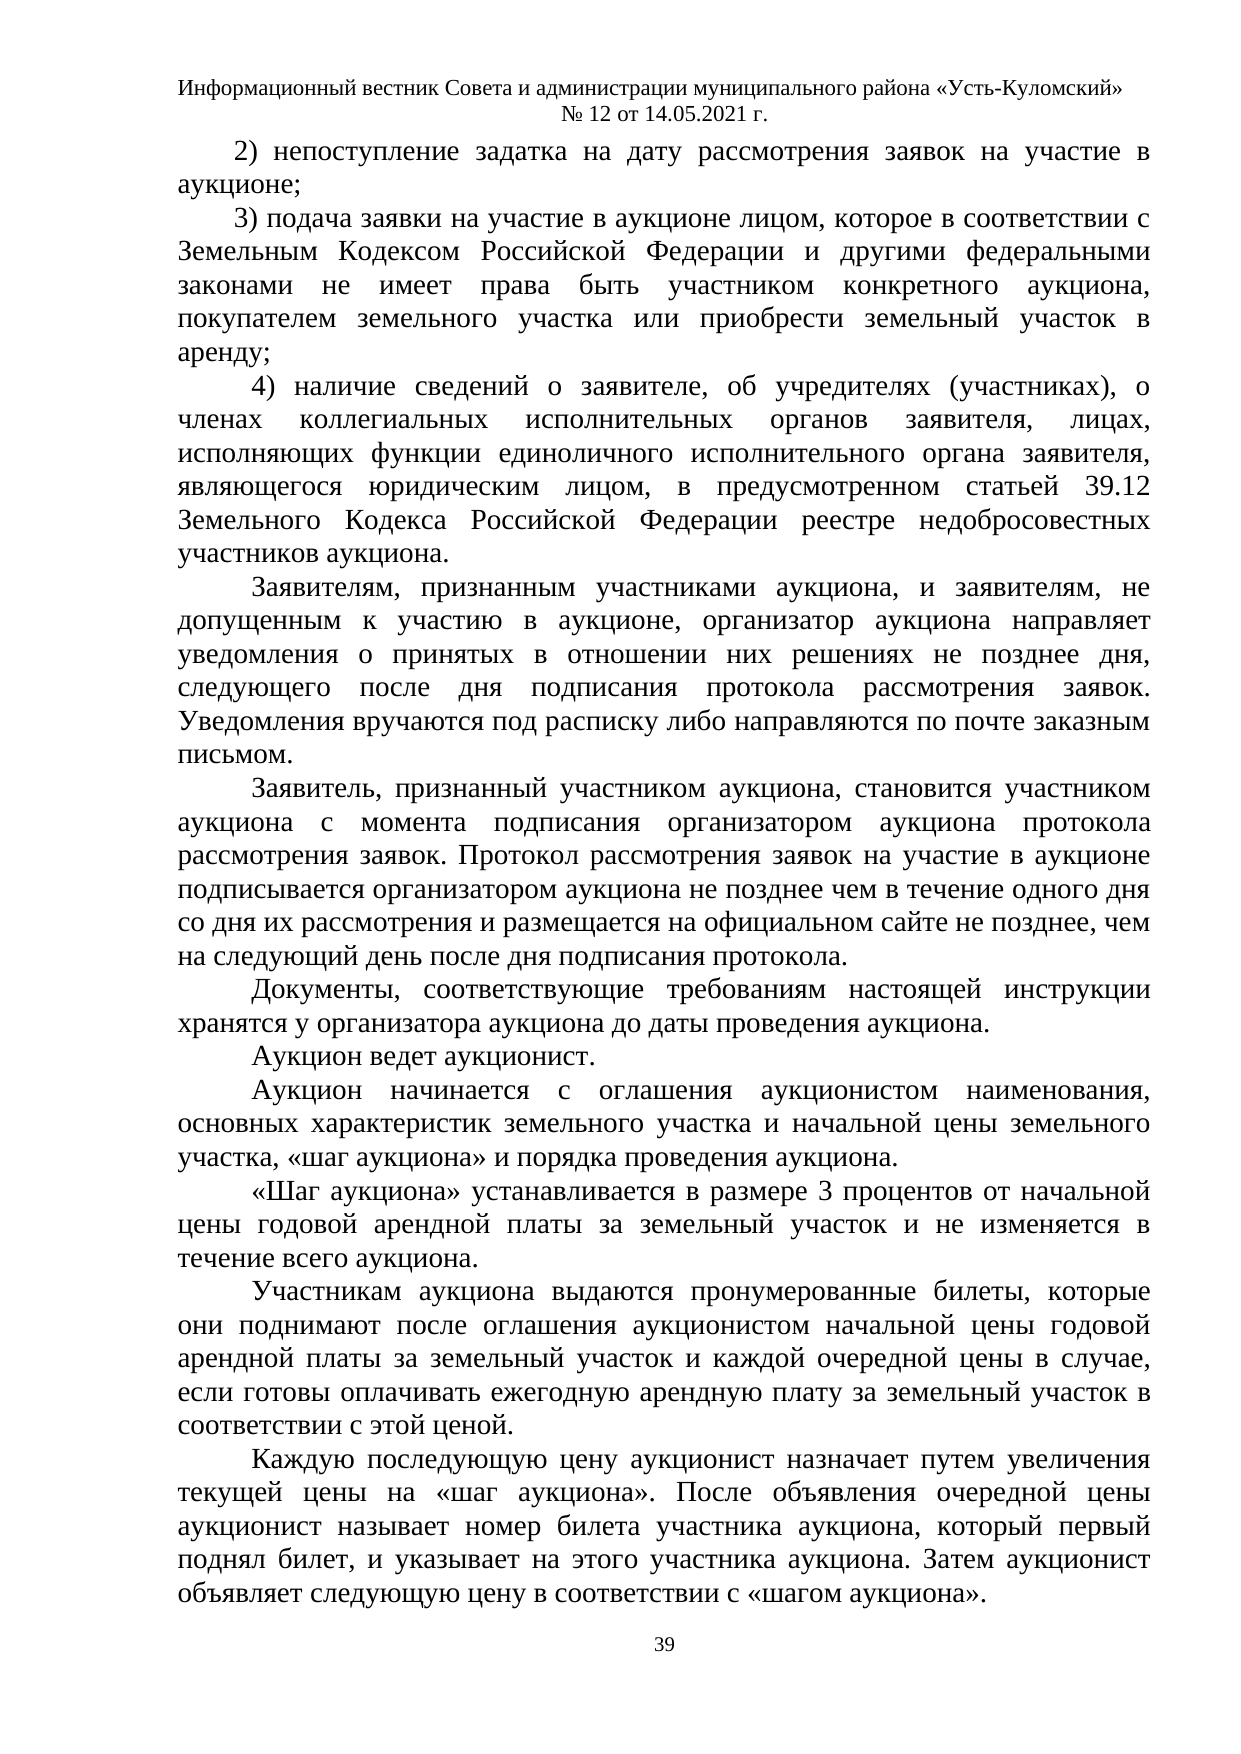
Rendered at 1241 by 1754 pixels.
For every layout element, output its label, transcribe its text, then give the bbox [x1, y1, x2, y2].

text Документы, соответствующие требованиям настоящей инструкции хранятся у организатора аукциона до даты проведения аукциона. [177, 971, 1152, 1038]
text Участникам аукциона выдаются пронумерованные билеты, которые они поднимают после оглашения аукционистом начальной цены годовой арендной платы за земельный участок и каждой очередной цены в случае, если готовы оплачивать ежегодную арендную плату за земельный участок в соответствии с этой ценой. [177, 1273, 1152, 1441]
text 2) непоступление задатка на дату рассмотрения заявок на участие в аукционе; [177, 133, 1152, 200]
text Аукцион начинается с оглашения аукционистом наименования, основных характеристик земельного участка и начальной цены земельного участка, «шаг аукциона» и порядка проведения аукциона. [177, 1072, 1152, 1173]
text 4) наличие сведений о заявителе, об учредителях (участниках), о членах коллегиальных исполнительных органов заявителя, лицах, исполняющих функции единоличного исполнительного органа заявителя, являющегося юридическим лицом, в предусмотренном статьей 39.12 Земельного Кодекса Российской Федерации реестре недобросовестных участников аукциона. [177, 368, 1152, 569]
text «Шаг аукциона» устанавливается в размере 3 процентов от начальной цены годовой арендной платы за земельный участок и не изменяется в течение всего аукциона. [177, 1173, 1152, 1273]
text Аукцион ведет аукционист. [177, 1038, 1152, 1072]
text 3) подача заявки на участие в аукционе лицом, которое в соответствии с Земельным Кодексом Российской Федерации и другими федеральными законами не имеет права быть участником конкретного аукциона, покупателем земельного участка или приобрести земельный участок в аренду; [177, 200, 1152, 368]
text Заявителям, признанным участниками аукциона, и заявителям, не допущенным к участию в аукционе, организатор аукциона направляет уведомления о принятых в отношении них решениях не позднее дня, следующего после дня подписания протокола рассмотрения заявок. Уведомления вручаются под расписку либо направляются по почте заказным письмом. [177, 569, 1152, 770]
text Каждую последующую цену аукционист назначает путем увеличения текущей цены на «шаг аукциона». После объявления очередной цены аукционист называет номер билета участника аукциона, который первый поднял билет, и указывает на этого участника аукциона. Затем аукционист объявляет следующую цену в соответствии с «шагом аукциона». [177, 1441, 1152, 1609]
text Заявитель, признанный участником аукциона, становится участником аукциона с момента подписания организатором аукциона протокола рассмотрения заявок. Протокол рассмотрения заявок на участие в аукционе подписывается организатором аукциона не позднее чем в течение одного дня со дня их рассмотрения и размещается на официальном сайте не позднее, чем на следующий день после дня подписания протокола. [177, 770, 1152, 971]
